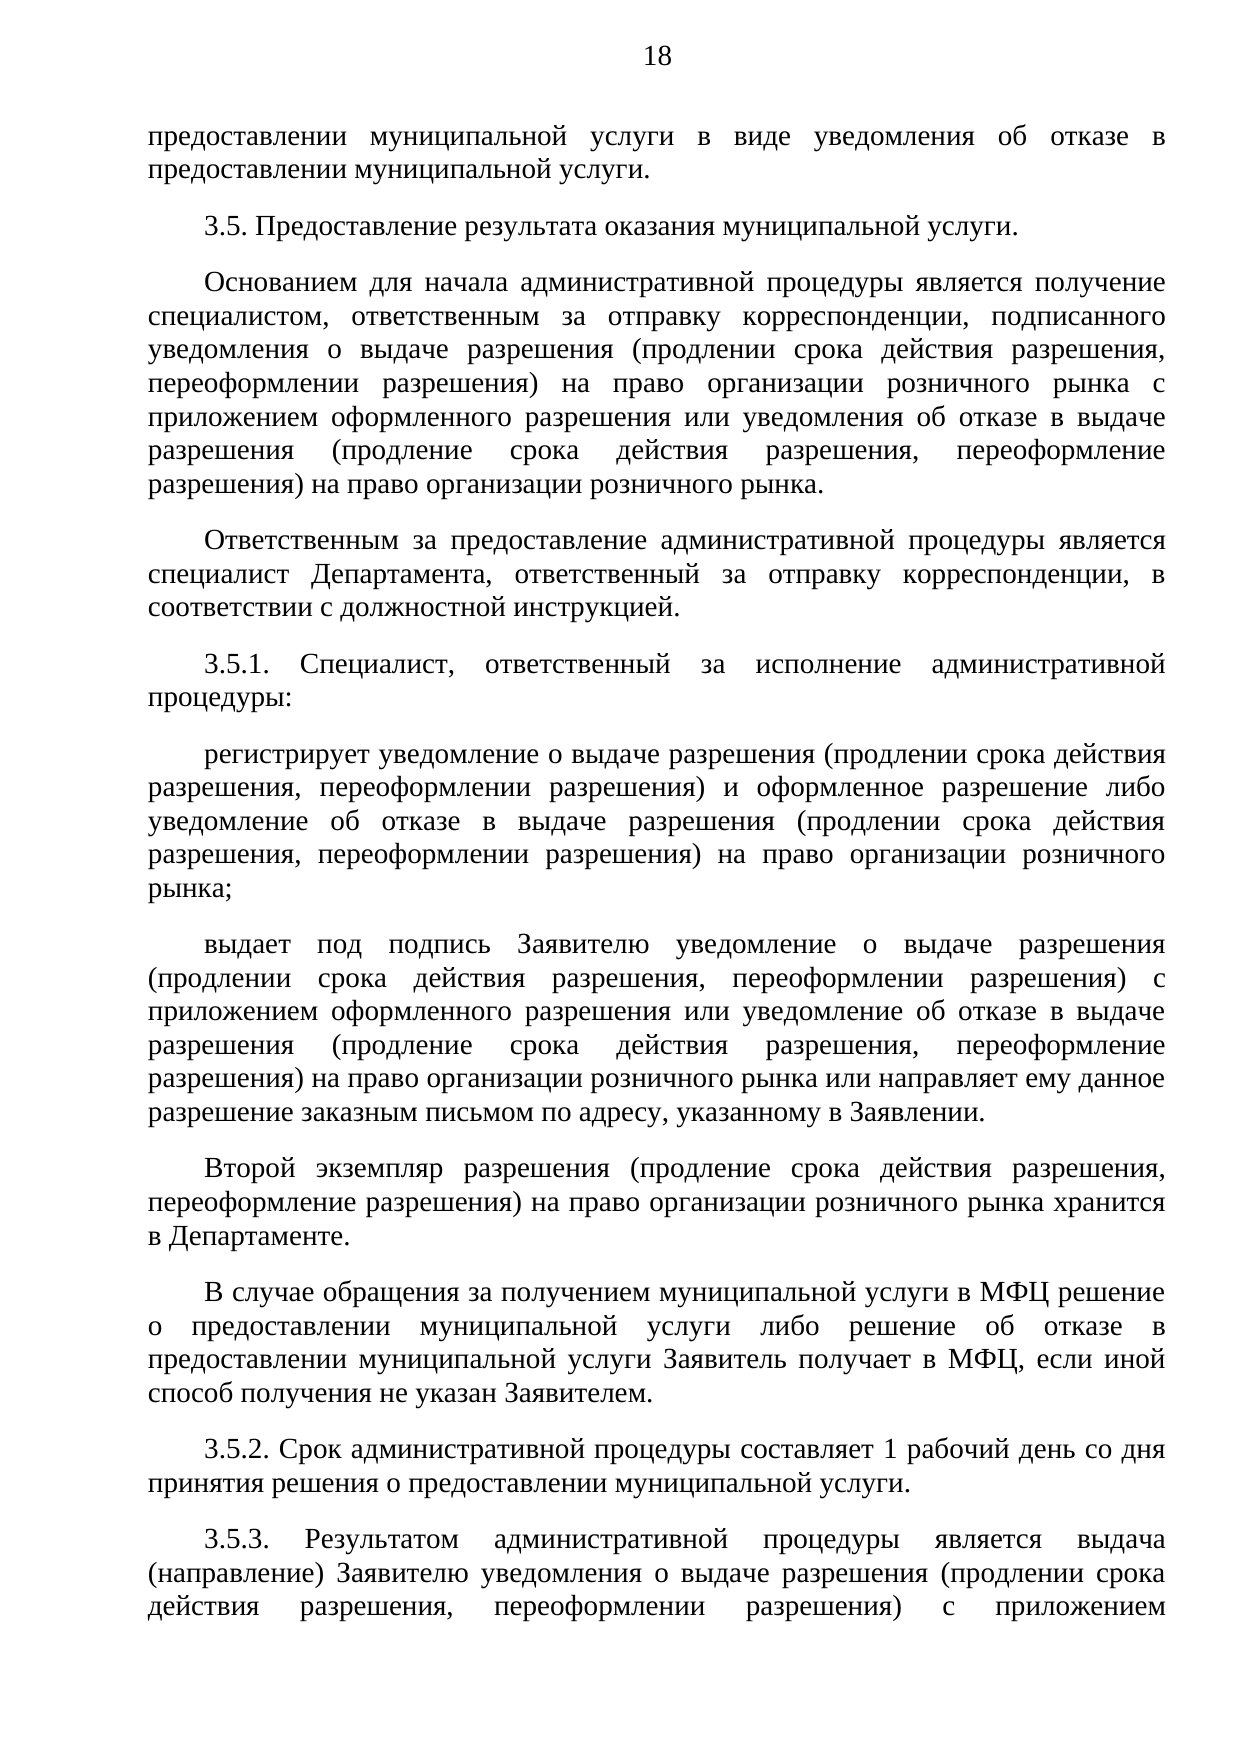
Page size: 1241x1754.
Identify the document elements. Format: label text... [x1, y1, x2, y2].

text Второй экземпляр разрешения (продление срока действия разрешения, переоформление разрешения) на право организации розничного рынка хранится в Департаменте. [148, 1151, 1167, 1251]
text Основанием для начала административной процедуры является получение специалистом, ответственным за отправку корреспонденции, подписанного уведомления о выдаче разрешения (продлении срока действия разрешения, переоформлении разрешения) на право организации розничного рынка с приложением оформленного разрешения или уведомления об отказе в выдаче разрешения (продление срока действия разрешения, переоформление разрешения) на право организации розничного рынка. [148, 264, 1167, 499]
text В случае обращения за получением муниципальной услуги в МФЦ решение о предоставлении муниципальной услуги либо решение об отказе в предоставлении муниципальной услуги Заявитель получает в МФЦ, если иной способ получения не указан Заявителем. [148, 1274, 1167, 1408]
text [148, 1521, 1167, 1622]
text выдает под подпись Заявителю уведомление о выдаче разрешения (продлении срока действия разрешения, переоформлении разрешения) с приложением оформленного разрешения или уведомление об отказе в выдаче разрешения (продление срока действия разрешения, переоформление разрешения) на право организации розничного рынка или направляет ему данное разрешение заказным письмом по адресу, указанному в Заявлении. [148, 926, 1167, 1128]
text 3.5. Предоставление результата оказания муниципальной услуги. [148, 208, 1167, 242]
text Ответственным за предоставление административной процедуры является специалист Департамента, ответственный за отправку корреспонденции, в соответствии с должностной инструкцией. [148, 522, 1167, 623]
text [148, 118, 1167, 185]
text 3.5.1. Специалист, ответственный за исполнение административной процедуры: [148, 646, 1167, 713]
text 3.5.2. Срок административной процедуры составляет 1 рабочий день со дня принятия решения о предоставлении муниципальной услуги. [148, 1431, 1167, 1498]
text регистрирует уведомление о выдаче разрешения (продлении срока действия разрешения, переоформлении разрешения) и оформленное разрешение либо уведомление об отказе в выдаче разрешения (продлении срока действия разрешения, переоформлении разрешения) на право организации розничного рынка; [148, 736, 1167, 903]
